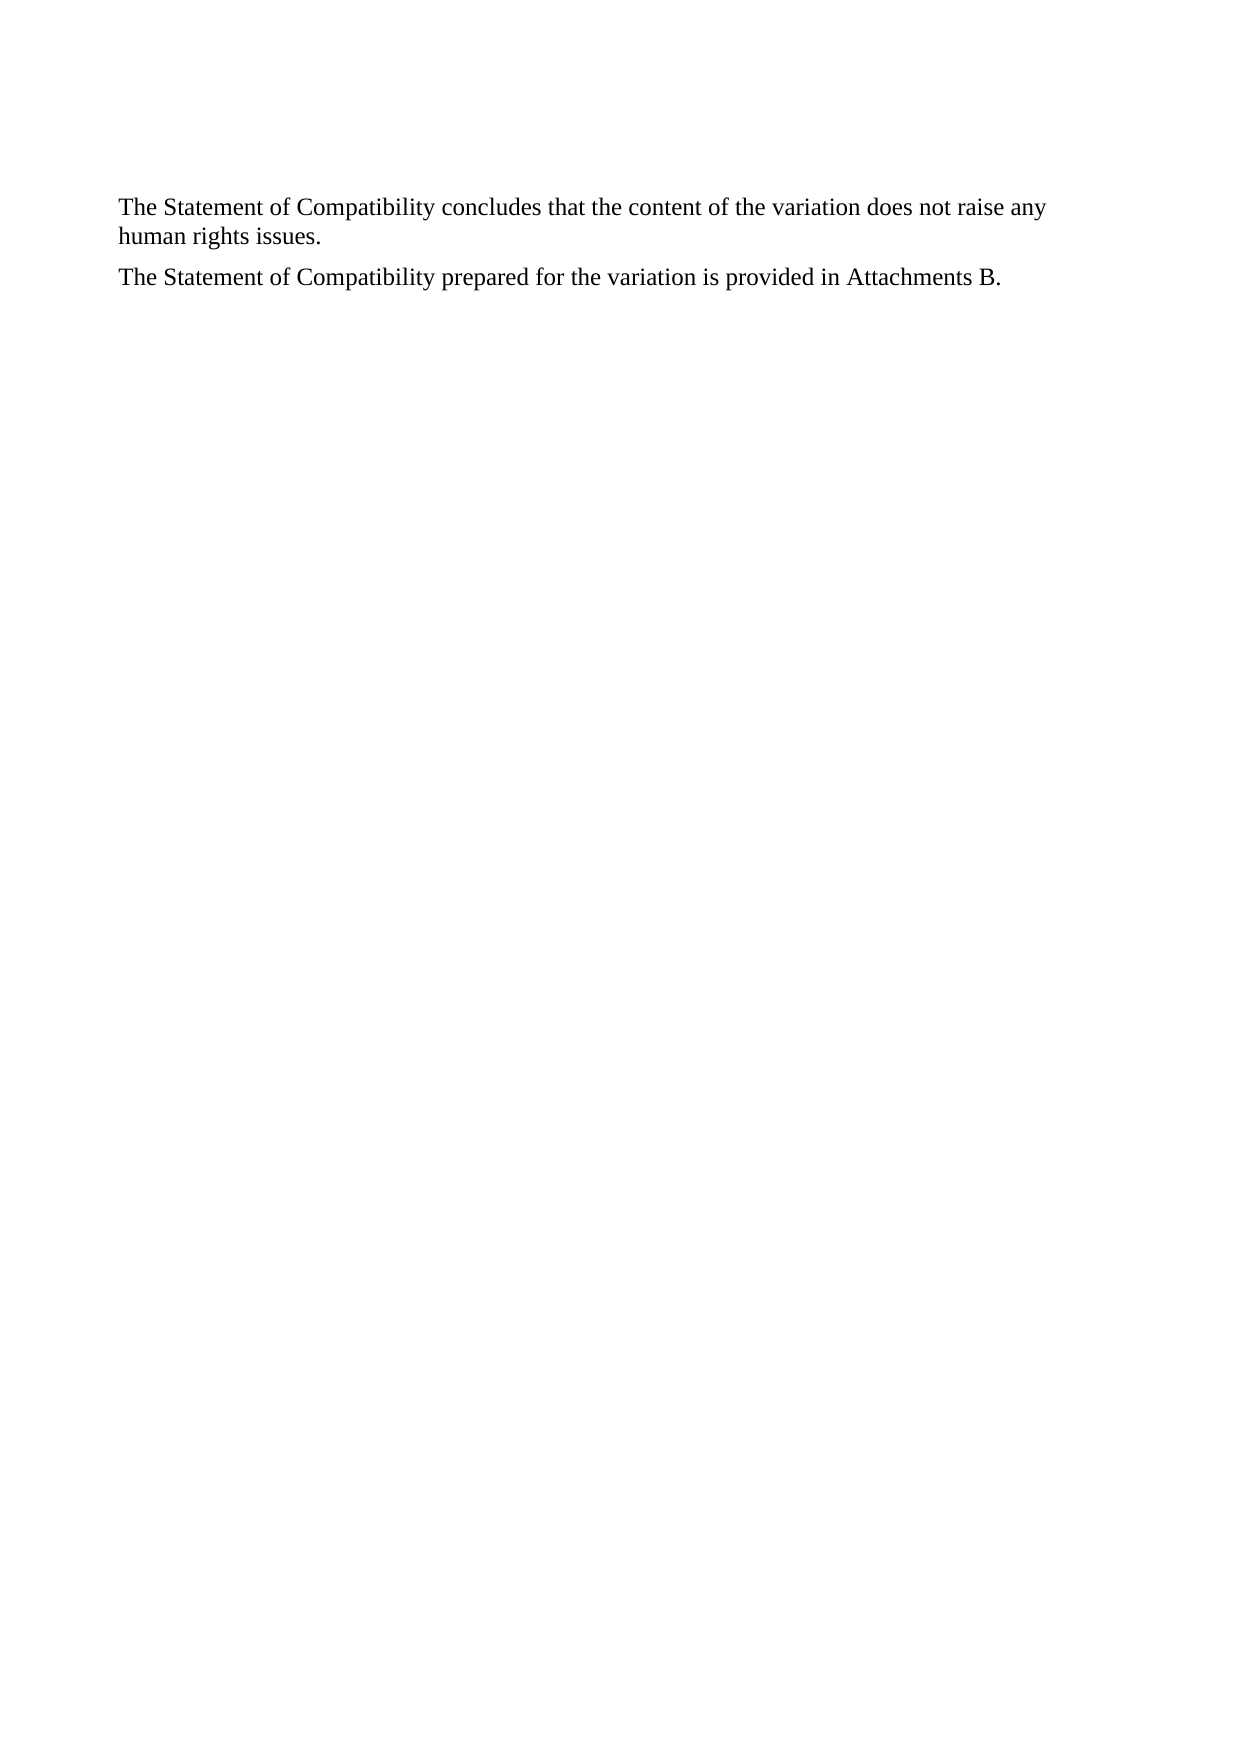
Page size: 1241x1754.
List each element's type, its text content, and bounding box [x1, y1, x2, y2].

text The Statement of Compatibility concludes that the content of the variation does not raise any human rights issues. [118, 192, 1053, 249]
text The Statement of Compatibility prepared for the variation is provided in Attachments B. [118, 262, 1053, 291]
